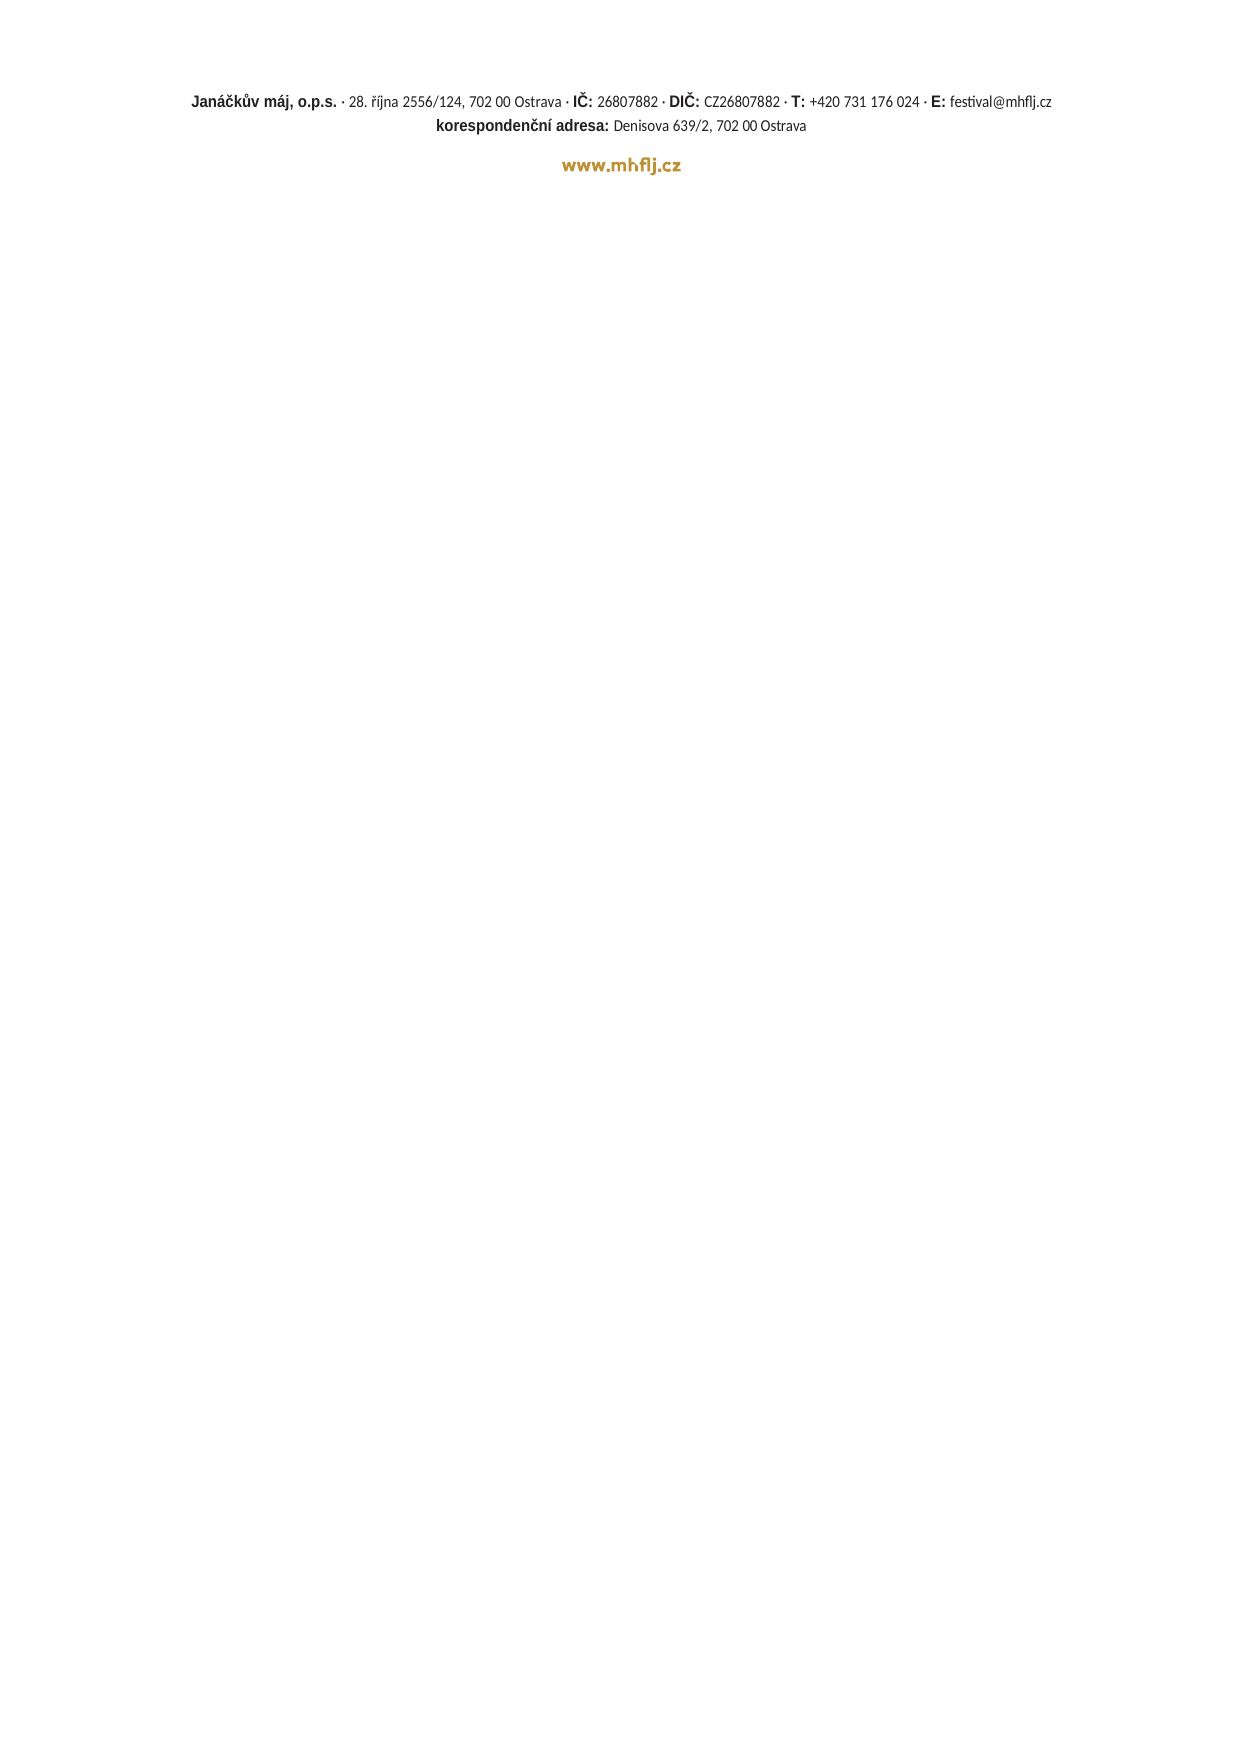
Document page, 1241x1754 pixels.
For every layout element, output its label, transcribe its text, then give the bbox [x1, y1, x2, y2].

text Janáčkův máj, o.p.s. · 28. října 2556/124, 702 00 Ostrava · IČ: 26807882 · DIČ: CZ26807882 · T: +420 731 176 024 · E: festival@mhflj.cz [175, 92, 1067, 112]
text korespondenční adresa: Denisova 639/2, 702 00 Ostrava [175, 115, 1067, 135]
